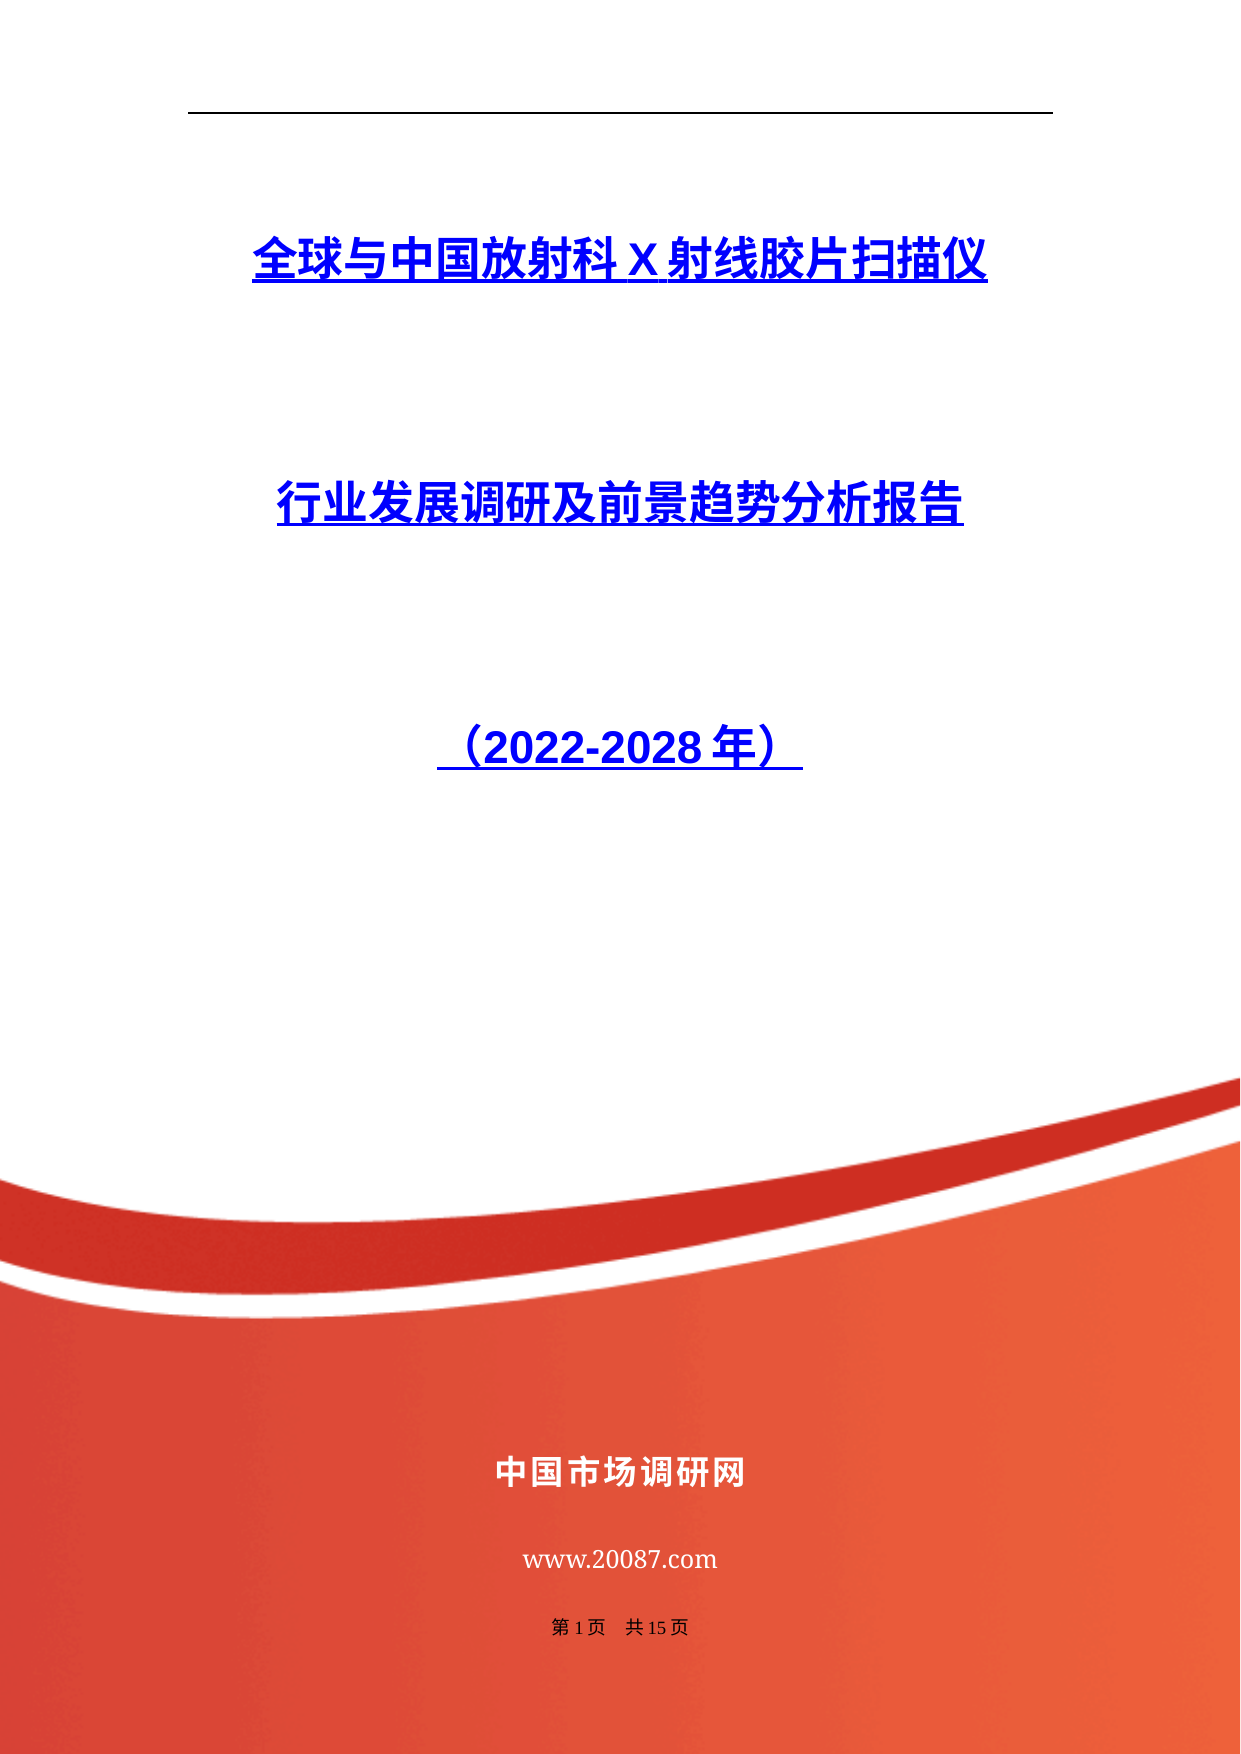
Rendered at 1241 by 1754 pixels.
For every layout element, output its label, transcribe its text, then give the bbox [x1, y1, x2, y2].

picture [0, 1006, 1241, 1754]
table_header 全球与中国放射科X射线胶片扫描仪行业发展调研及前景趋势分析报告（2022-2028年） [188, 207, 1053, 871]
subtitle 中国市场调研网 [187, 1437, 1053, 1502]
text www.20087.com [187, 1526, 1053, 1591]
